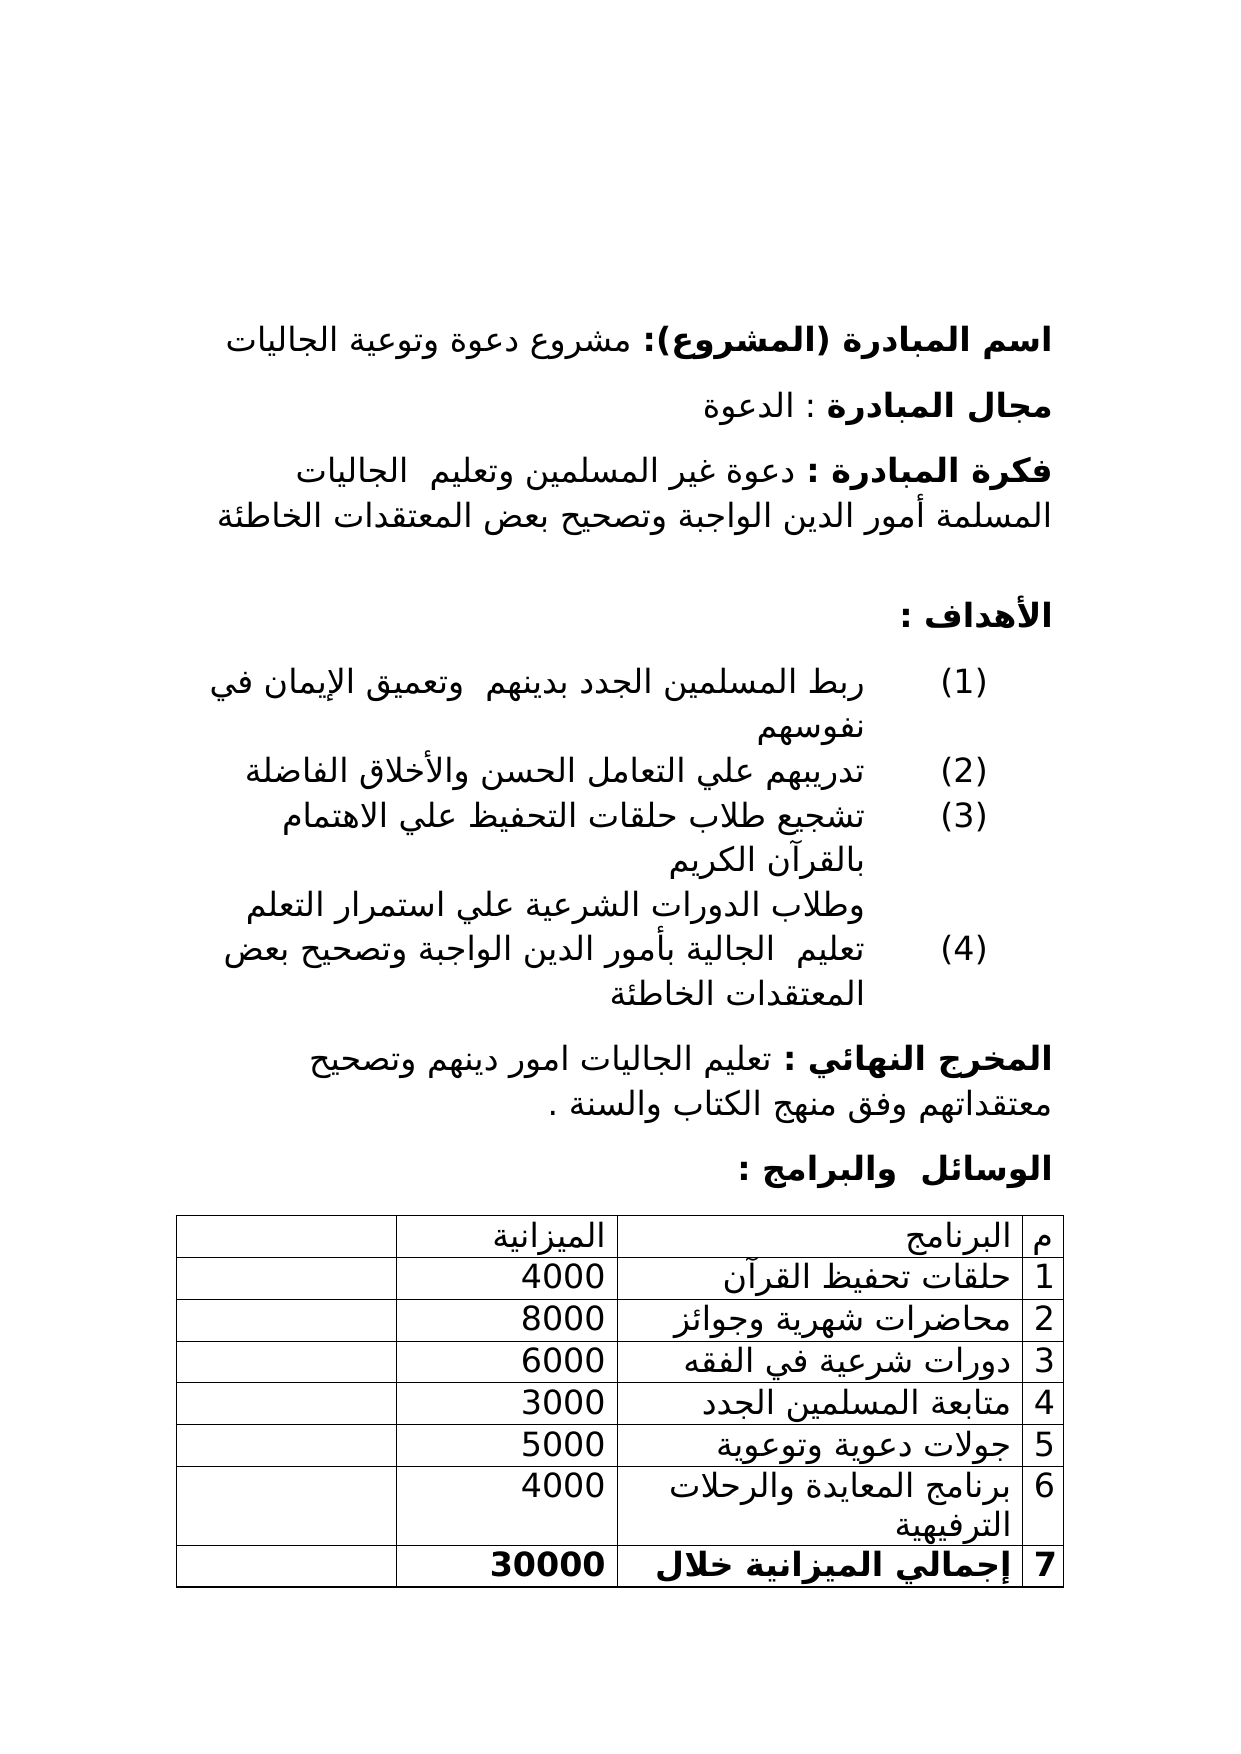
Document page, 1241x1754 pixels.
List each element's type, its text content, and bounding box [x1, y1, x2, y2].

table_cell برنامج المعايدة والرحلات الترفيهية [618, 1467, 1022, 1544]
table_cell 8000 [397, 1300, 617, 1341]
text فكرة المبادرة : دعوة غير المسلمين وتعليم الجاليات المسلمة أمور الدين الواجبة وتصحيح بعض المعتقدات الخاطئة [187, 451, 1053, 535]
table_cell 6000 [397, 1342, 617, 1382]
table_cell 7 [1023, 1546, 1063, 1586]
table_header البرنامج [618, 1216, 1022, 1257]
table_cell 4 [1023, 1383, 1063, 1424]
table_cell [618, 1546, 1022, 1586]
table_cell 3000 [397, 1383, 617, 1424]
table_cell [177, 1383, 396, 1424]
table_header [177, 1216, 396, 1257]
text الوسائل والبرامج : [187, 1150, 1053, 1189]
list تدريبهم علي التعامل الحسن والأخلاق الفاضلة [187, 751, 940, 790]
table_cell جولات دعوية وتوعوية [618, 1425, 1022, 1466]
table_cell متابعة المسلمين الجدد [618, 1383, 1022, 1424]
table_cell [177, 1258, 396, 1299]
list تشجيع طلاب حلقات التحفيظ علي الاهتمام بالقرآن الكريم [187, 796, 940, 879]
table_header م [1023, 1216, 1063, 1257]
table_cell [177, 1425, 396, 1466]
table_cell [177, 1342, 396, 1382]
table_cell [177, 1546, 396, 1586]
table_cell 5000 [397, 1425, 617, 1466]
text مجال المبادرة : الدعوة [187, 386, 1053, 425]
table_cell 5 [1023, 1425, 1063, 1466]
table_cell 4000 [397, 1467, 617, 1544]
table_cell 6 [1023, 1467, 1063, 1544]
table_cell 4000 [397, 1258, 617, 1299]
table_cell [177, 1467, 396, 1544]
table_cell 2 [1023, 1300, 1063, 1341]
table_cell [177, 1300, 396, 1341]
table_cell 1 [1023, 1258, 1063, 1299]
table_header الميزانية [397, 1216, 617, 1257]
list وطلاب الدورات الشرعية علي استمرار التعلم [187, 885, 865, 924]
list تعليم الجالية بأمور الدين الواجبة وتصحيح بعض المعتقدات الخاطئة [187, 930, 940, 1013]
table_cell 3 [1023, 1342, 1063, 1382]
text الأهداف : [187, 597, 1053, 636]
table_cell 30000 [397, 1546, 617, 1586]
text المخرج النهائي : تعليم الجاليات امور دينهم وتصحيح معتقداتهم وفق منهج الكتاب والسنة . [187, 1040, 1053, 1123]
table_cell دورات شرعية في الفقه [618, 1342, 1022, 1382]
list ربط المسلمين الجدد بدينهم وتعميق الإيمان في نفوسهم [187, 662, 940, 746]
text اسم المبادرة (المشروع): مشروع دعوة وتوعية الجاليات [187, 321, 1053, 359]
table_cell محاضرات شهرية وجوائز [618, 1300, 1022, 1341]
table_cell حلقات تحفيظ القرآن [618, 1258, 1022, 1299]
